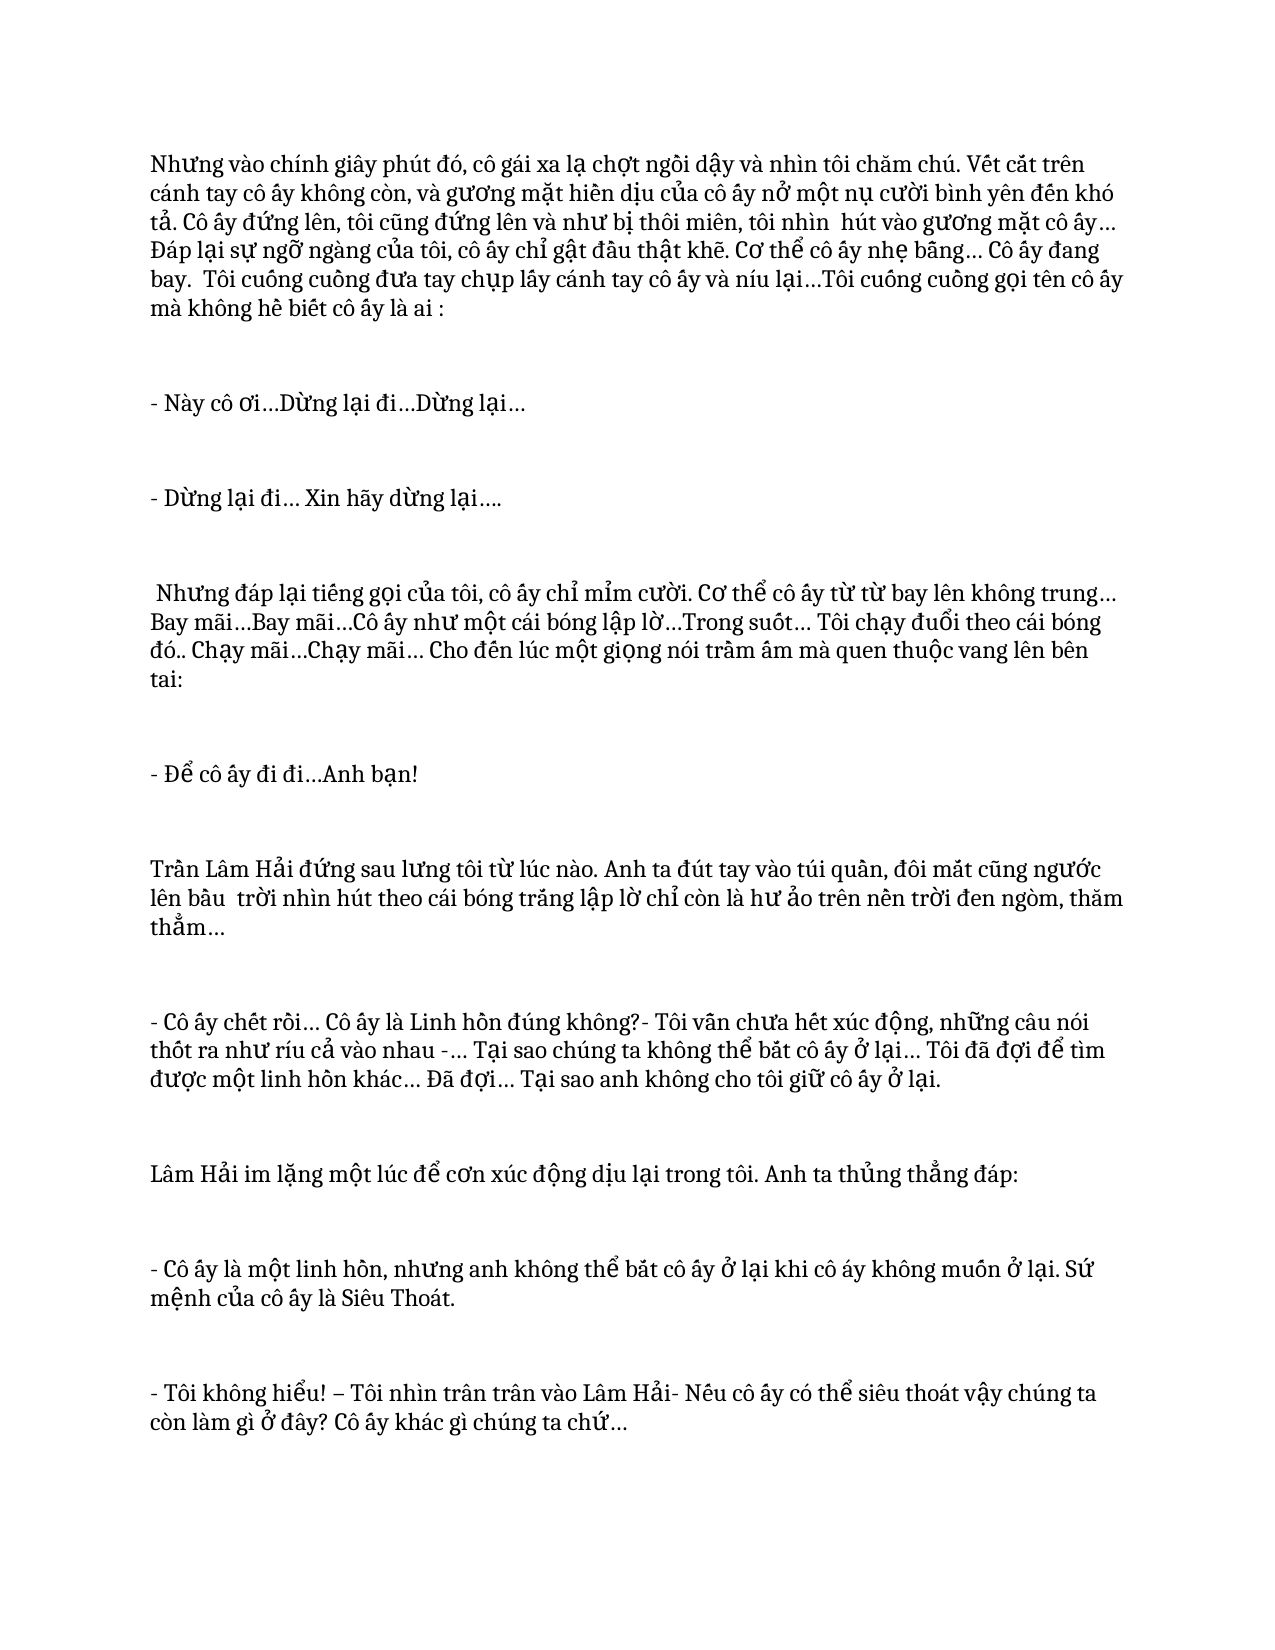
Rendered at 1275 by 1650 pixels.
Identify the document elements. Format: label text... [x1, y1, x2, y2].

text - Này cô ơi…Dừng lại đi…Dừng lại… [150, 389, 1125, 417]
text - Tôi không hiểu! – Tôi nhìn trân trân vào Lâm Hải- Nếu cô ấy có thể siêu thoát vậy chúng ta còn làm gì ở đây? Cô ấy khác gì chúng ta chứ… [150, 1379, 1125, 1436]
text - Cô ấy là một linh hồn, nhưng anh không thể bắt cô ấy ở lại khi cô áy không muốn ở lại. Sứ mệnh của cô ấy là Siêu Thoát. [150, 1255, 1125, 1312]
text - Cô ấy chết rồi… Cô ấy là Linh hồn đúng không?- Tôi vẫn chưa hết xúc động, những câu nói thốt ra như ríu cả vào nhau -… Tại sao chúng ta không thể bắt cô ấy ở lại… Tôi đã đợi để tìm được một linh hồn khác… Đã đợi… Tại sao anh không cho tôi giữ cô ấy ở lại. [150, 1007, 1125, 1094]
text - Để cô ấy đi đi…Anh bạn! [150, 760, 1125, 789]
text Lâm Hải im lặng một lúc để cơn xúc động dịu lại trong tôi. Anh ta thủng thẳng đáp: [150, 1160, 1125, 1189]
text Trần Lâm Hải đứng sau lưng tôi từ lúc nào. Anh ta đút tay vào túi quần, đôi mắt cũng ngước lên bầu trời nhìn hút theo cái bóng trắng lập lờ chỉ còn là hư ảo trên nền trời đen ngòm, thăm thẳm… [150, 855, 1125, 941]
text Nhưng đáp lại tiếng gọi của tôi, cô ấy chỉ mỉm cười. Cơ thể cô ấy từ từ bay lên không trung…Bay mãi…Bay mãi…Cô ấy như một cái bóng lập lờ…Trong suốt… Tôi chạy đuổi theo cái bóng đó.. Chạy mãi…Chạy mãi… Cho đến lúc một giọng nói trầm ấm mà quen thuộc vang lên bên tai: [150, 579, 1125, 694]
text - Dừng lại đi… Xin hãy dừng lại…. [150, 484, 1125, 512]
text Nhưng vào chính giây phút đó, cô gái xa lạ chợt ngồi dậy và nhìn tôi chăm chú. Vết cắt trên cánh tay cô ấy không còn, và gương mặt hiền dịu của cô ấy nở một nụ cười bình yên đến khó tả. Cô ấy đứng lên, tôi cũng đứng lên và như bị thôi miên, tôi nhìn hút vào gương mặt cô ấy… Đáp lại sự ngỡ ngàng của tôi, cô ấy chỉ gật đầu thật khẽ. Cơ thể cô ấy nhẹ bẫng… Cô ấy đang bay. Tôi cuống cuồng đưa tay chụp lấy cánh tay cô ấy và níu lại…Tôi cuống cuồng gọi tên cô ấy mà không hề biết cô ấy là ai : [150, 150, 1125, 322]
